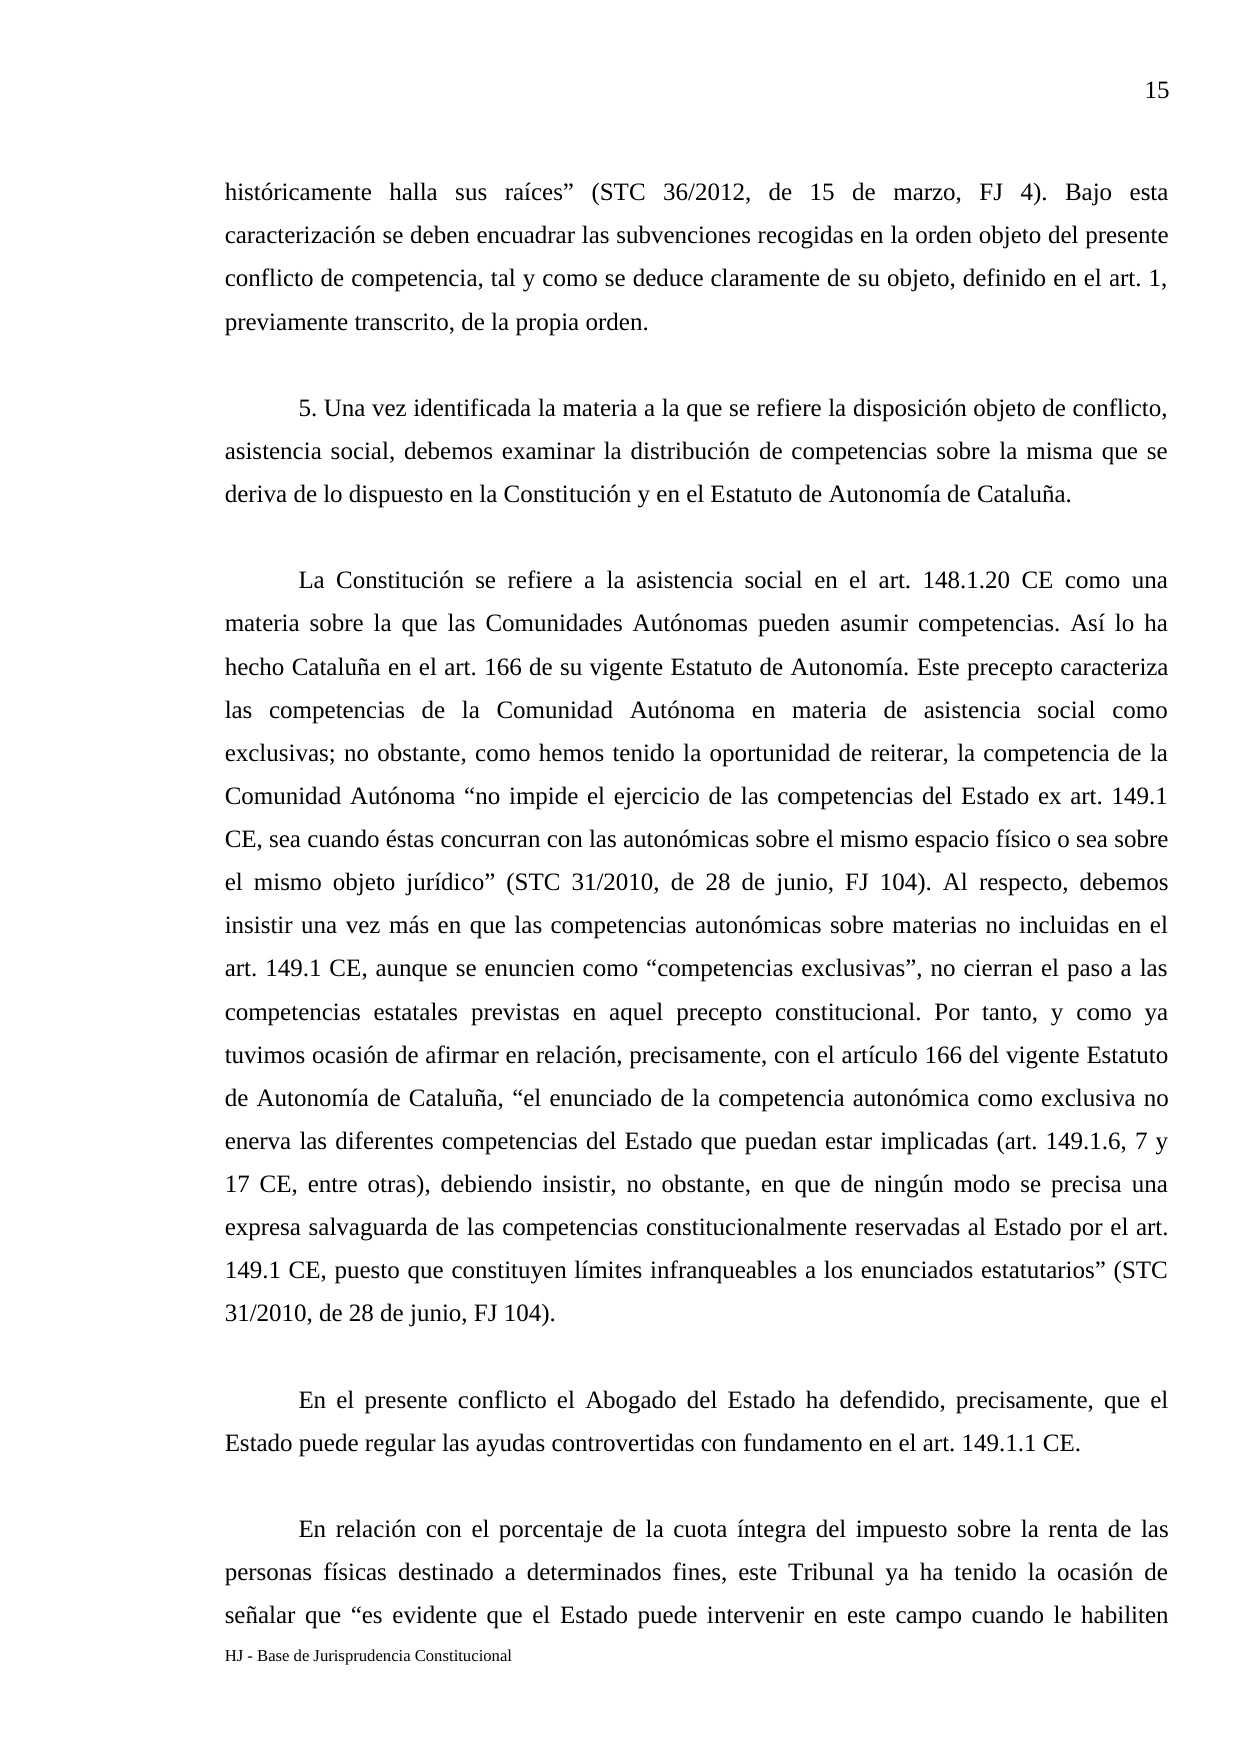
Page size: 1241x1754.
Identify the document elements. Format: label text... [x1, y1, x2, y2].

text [224, 1514, 1169, 1629]
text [224, 177, 1169, 335]
text En el presente conflicto el Abogado del Estado ha defendido, precisamente, que el Estado puede regular las ayudas controvertidas con fundamento en el art. 149.1.1 CE. [224, 1385, 1169, 1457]
text 5. Una vez identificada la materia a la que se refiere la disposición objeto de conflicto, asistencia social, debemos examinar la distribución de competencias sobre la misma que se deriva de lo dispuesto en la Constitución y en el Estatuto de Autonomía de Cataluña. [224, 393, 1169, 508]
text La Constitución se refiere a la asistencia social en el art. 148.1.20 CE como una materia sobre la que las Comunidades Autónomas pueden asumir competencias. Así lo ha hecho Cataluña en el art. 166 de su vigente Estatuto de Autonomía. Este precepto caracteriza las competencias de la Comunidad Autónoma en materia de asistencia social como exclusivas; no obstante, como hemos tenido la oportunidad de reiterar, la competencia de la Comunidad Autónoma “no impide el ejercicio de las competencias del Estado ex art. 149.1 CE, sea cuando éstas concurran con las autonómicas sobre el mismo espacio físico o sea sobre el mismo objeto jurídico” (STC 31/2010, de 28 de junio, FJ 104). Al respecto, debemos insistir una vez más en que las competencias autonómicas sobre materias no incluidas en el art. 149.1 CE, aunque se enuncien como “competencias exclusivas”, no cierran el paso a las competencias estatales previstas en aquel precepto constitucional. Por tanto, y como ya tuvimos ocasión de afirmar en relación, precisamente, con el artículo 166 del vigente Estatuto de Autonomía de Cataluña, “el enunciado de la competencia autonómica como exclusiva no enerva las diferentes competencias del Estado que puedan estar implicadas (art. 149.1.6, 7 y 17 CE, entre otras), debiendo insistir, no obstante, en que de ningún modo se precisa una expresa salvaguarda de las competencias constitucionalmente reservadas al Estado por el art. 149.1 CE, puesto que constituyen límites infranqueables a los enunciados estatutarios” (STC 31/2010, de 28 de junio, FJ 104). [224, 565, 1169, 1327]
